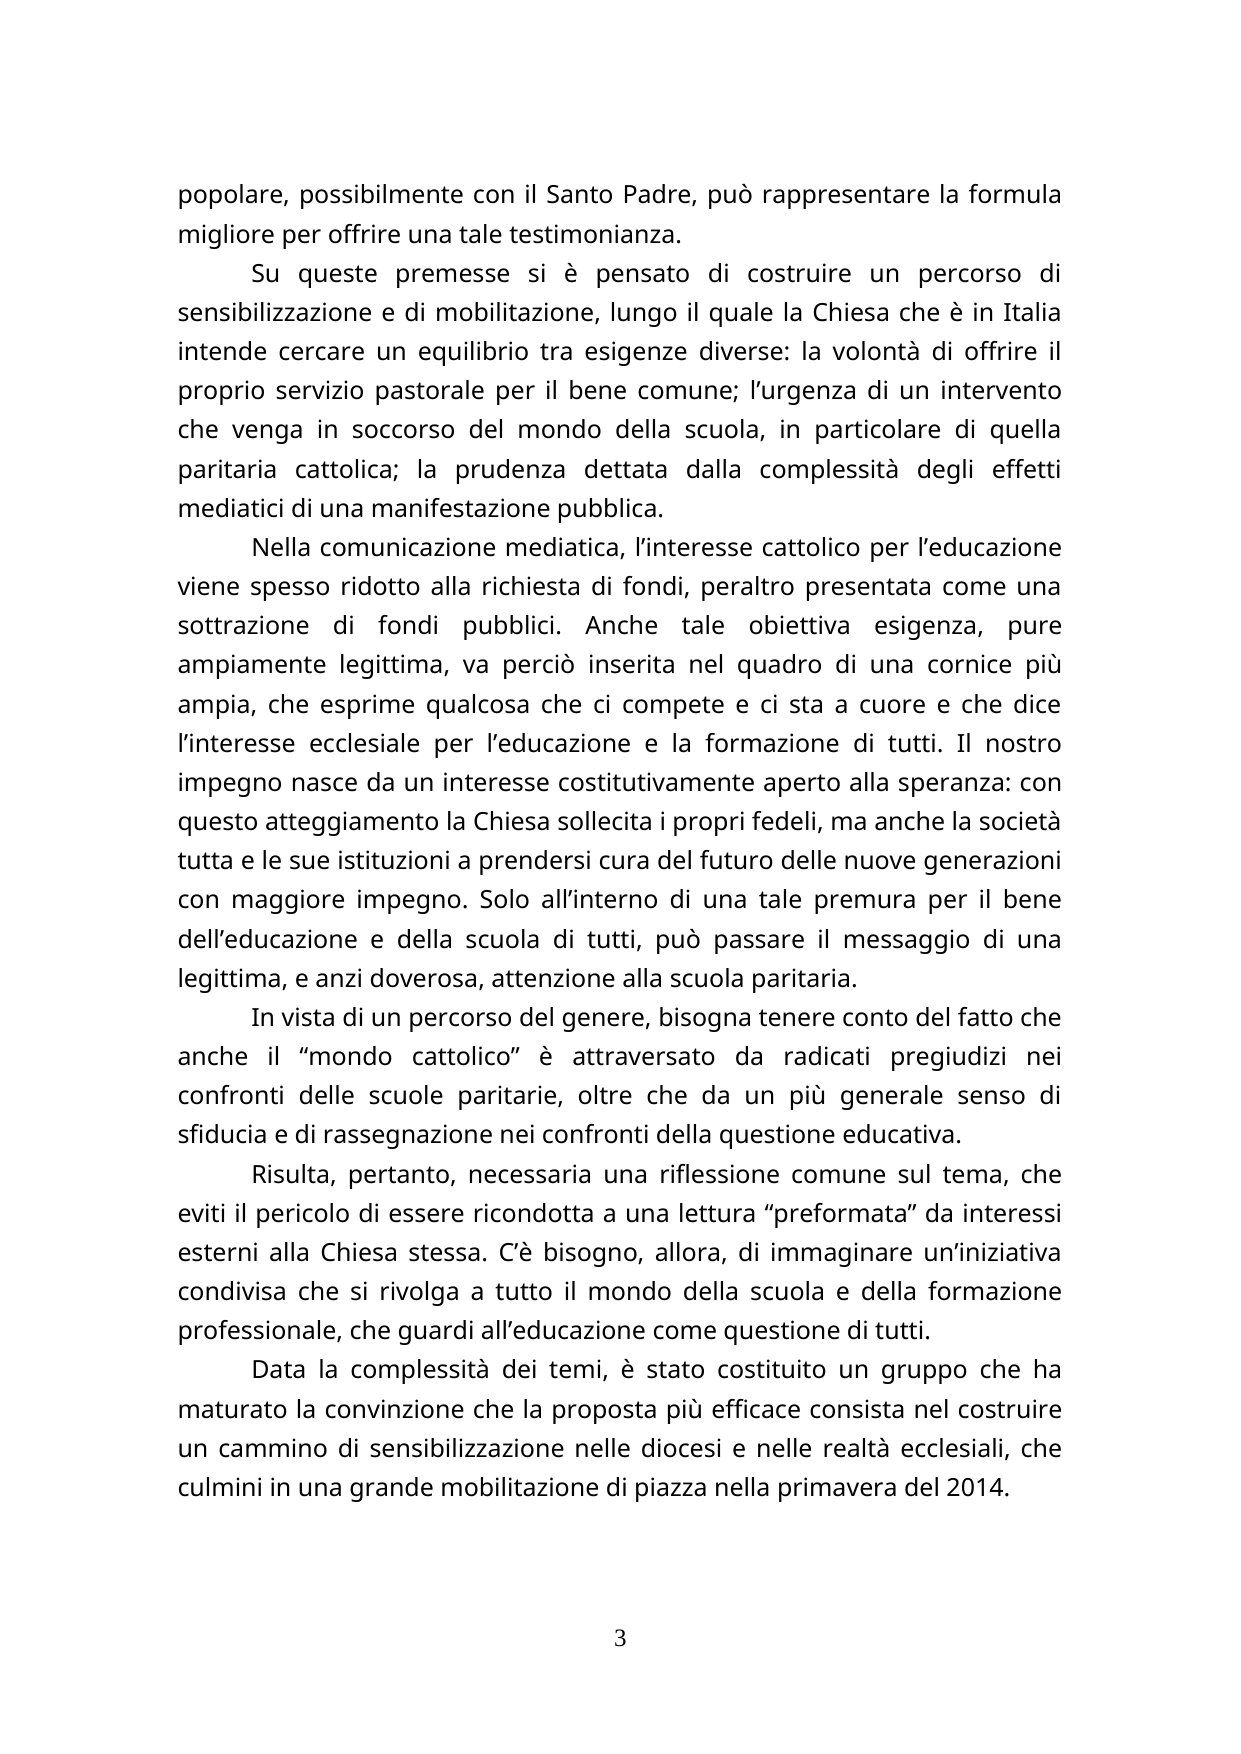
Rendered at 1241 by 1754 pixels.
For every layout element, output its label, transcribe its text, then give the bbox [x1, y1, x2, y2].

text Su queste premesse si è pensato di costruire un percorso di sensibilizzazione e di mobilitazione, lungo il quale la Chiesa che è in Italia intende cercare un equilibrio tra esigenze diverse: la volontà di offrire il proprio servizio pastorale per il bene comune; l’urgenza di un intervento che venga in soccorso del mondo della scuola, in particolare di quella paritaria cattolica; la prudenza dettata dalla complessità degli effetti mediatici di una manifestazione pubblica. [177, 256, 1063, 524]
text Risulta, pertanto, necessaria una riflessione comune sul tema, che eviti il pericolo di essere ricondotta a una lettura “preformata” da interessi esterni alla Chiesa stessa. C’è bisogno, allora, di immaginare un’iniziativa condivisa che si rivolga a tutto il mondo della scuola e della formazione professionale, che guardi all’educazione come questione di tutti. [177, 1156, 1063, 1347]
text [177, 177, 1063, 250]
text Data la complessità dei temi, è stato costituito un gruppo che ha maturato la convinzione che la proposta più efficace consista nel costruire un cammino di sensibilizzazione nelle diocesi e nelle realtà ecclesiali, che culmini in una grande mobilitazione di piazza nella primavera del 2014. [177, 1352, 1063, 1504]
text Nella comunicazione mediatica, l’interesse cattolico per l’educazione viene spesso ridotto alla richiesta di fondi, peraltro presentata come una sottrazione di fondi pubblici. Anche tale obiettiva esigenza, pure ampiamente legittima, va perciò inserita nel quadro di una cornice più ampia, che esprime qualcosa che ci compete e ci sta a cuore e che dice l’interesse ecclesiale per l’educazione e la formazione di tutti. Il nostro impegno nasce da un interesse costitutivamente aperto alla speranza: con questo atteggiamento la Chiesa sollecita i propri fedeli, ma anche la società tutta e le sue istituzioni a prendersi cura del futuro delle nuove generazioni con maggiore impegno. Solo all’interno di una tale premura per il bene dell’educazione e della scuola di tutti, può passare il messaggio di una legittima, e anzi doverosa, attenzione alla scuola paritaria. [177, 530, 1063, 994]
text In vista di un percorso del genere, bisogna tenere conto del fatto che anche il “mondo cattolico” è attraversato da radicati pregiudizi nei confronti delle scuole paritarie, oltre che da un più generale senso di sfiducia e di rassegnazione nei confronti della questione educativa. [177, 1000, 1063, 1151]
